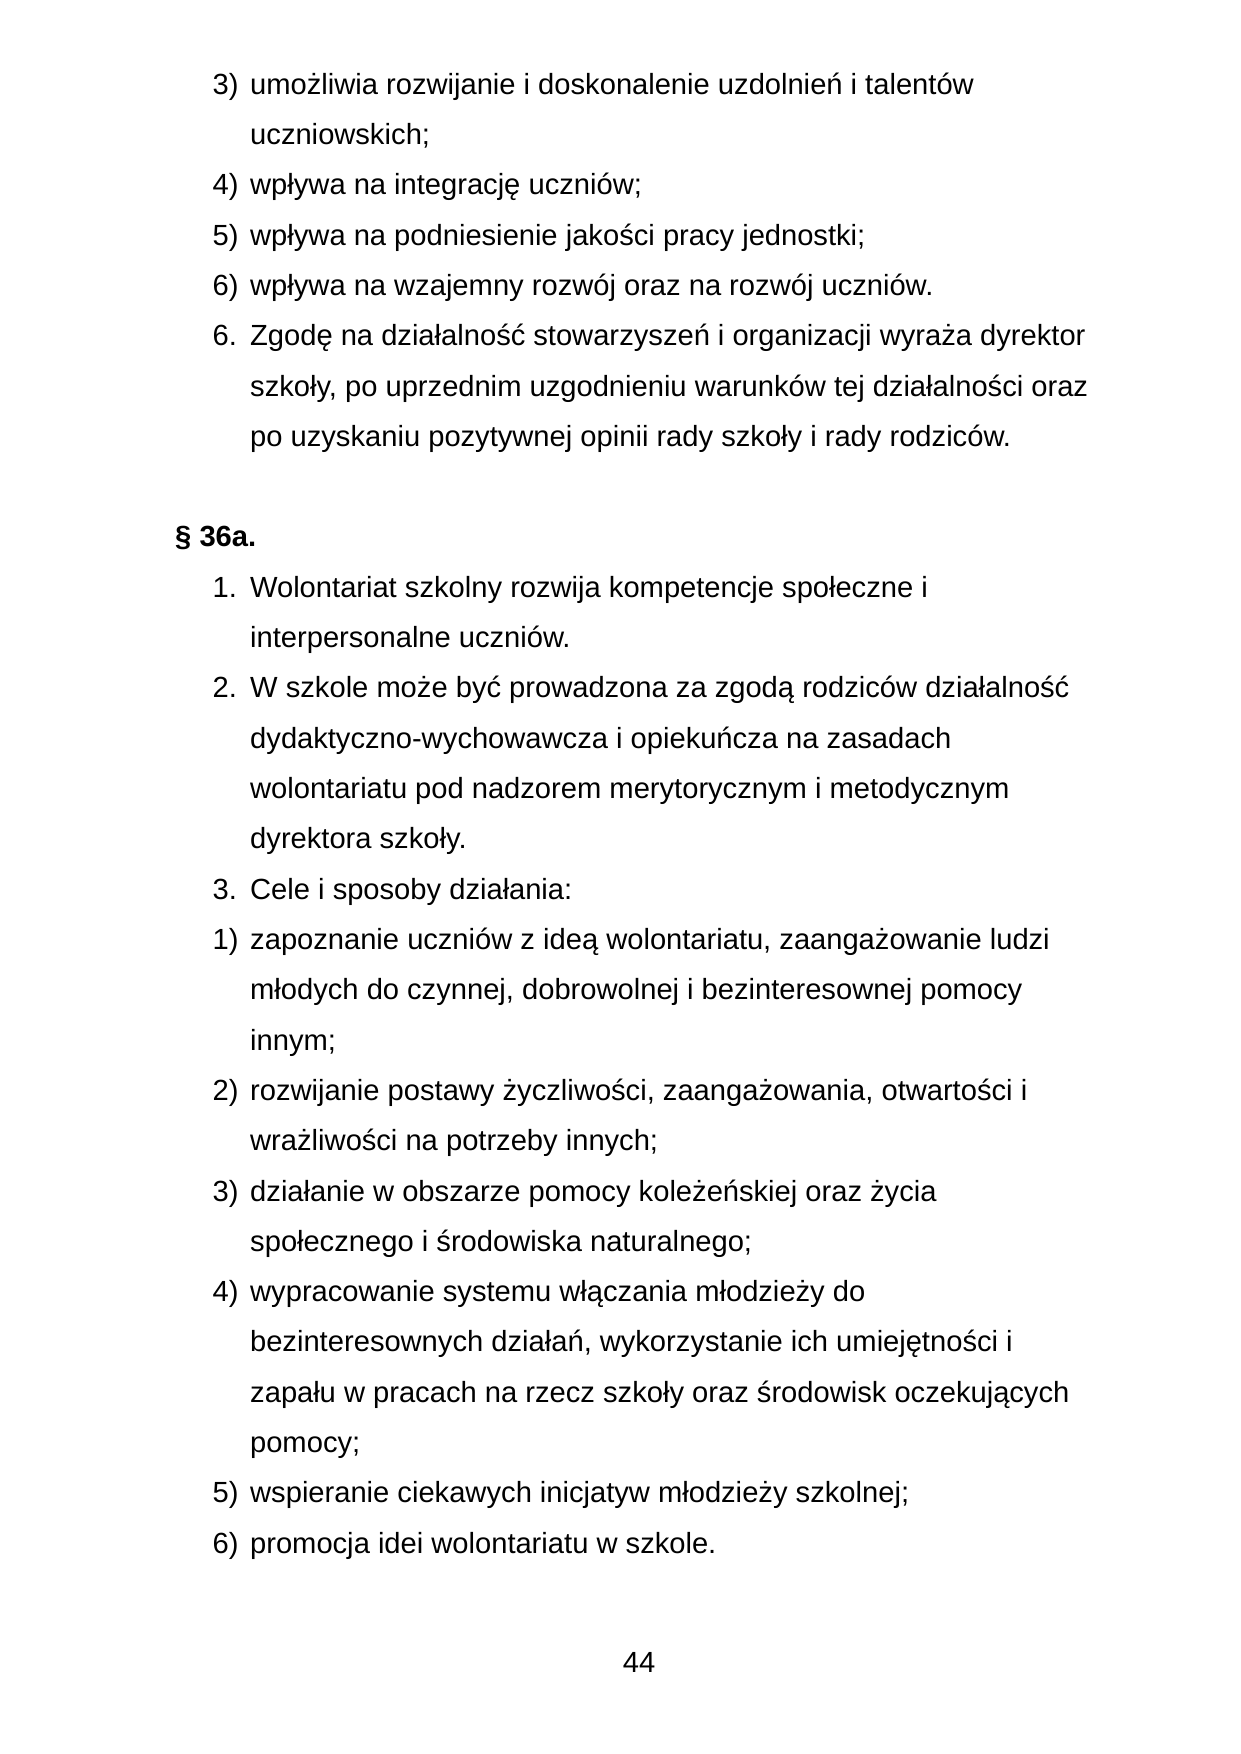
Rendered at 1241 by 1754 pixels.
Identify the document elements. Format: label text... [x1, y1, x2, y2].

list wpływa na integrację uczniów; [212, 167, 1091, 201]
list W szkole może być prowadzona za zgodą rodziców działalność dydaktyczno-wychowawcza i opiekuńcza na zasadach wolontariatu pod nadzorem merytorycznym i metodycznym dyrektora szkoły. [212, 670, 1091, 855]
list wpływa na podniesienie jakości pracy jednostki; [212, 218, 1091, 251]
list Wolontariat szkolny rozwija kompetencje społeczne i interpersonalne uczniów. [212, 570, 1091, 654]
text § 36a. [175, 519, 1091, 553]
list promocja idei wolontariatu w szkole. [212, 1526, 1091, 1559]
list wpływa na wzajemny rozwój oraz na rozwój uczniów. [212, 268, 1091, 301]
list wypracowanie systemu włączania młodzieży do bezinteresownych działań, wykorzystanie ich umiejętności i zapału w pracach na rzecz szkoły oraz środowisk oczekujących pomocy; [212, 1274, 1091, 1459]
list działanie w obszarze pomocy koleżeńskiej oraz życia społecznego i środowiska naturalnego; [212, 1173, 1091, 1257]
list zapoznanie uczniów z ideą wolontariatu, zaangażowanie ludzi młodych do czynnej, dobrowolnej i bezinteresownej pomocy innym; [212, 922, 1091, 1056]
list umożliwia rozwijanie i doskonalenie uzdolnień i talentów uczniowskich; [212, 67, 1091, 151]
list wspieranie ciekawych inicjatyw młodzieży szkolnej; [212, 1475, 1091, 1509]
list rozwijanie postawy życzliwości, zaangażowania, otwartości i wrażliwości na potrzeby innych; [212, 1073, 1091, 1157]
list Cele i sposoby działania: [212, 872, 1091, 905]
list Zgodę na działalność stowarzyszeń i organizacji wyraża dyrektor szkoły, po uprzednim uzgodnieniu warunków tej działalności oraz po uzyskaniu pozytywnej opinii rady szkoły i rady rodziców. [212, 318, 1091, 452]
